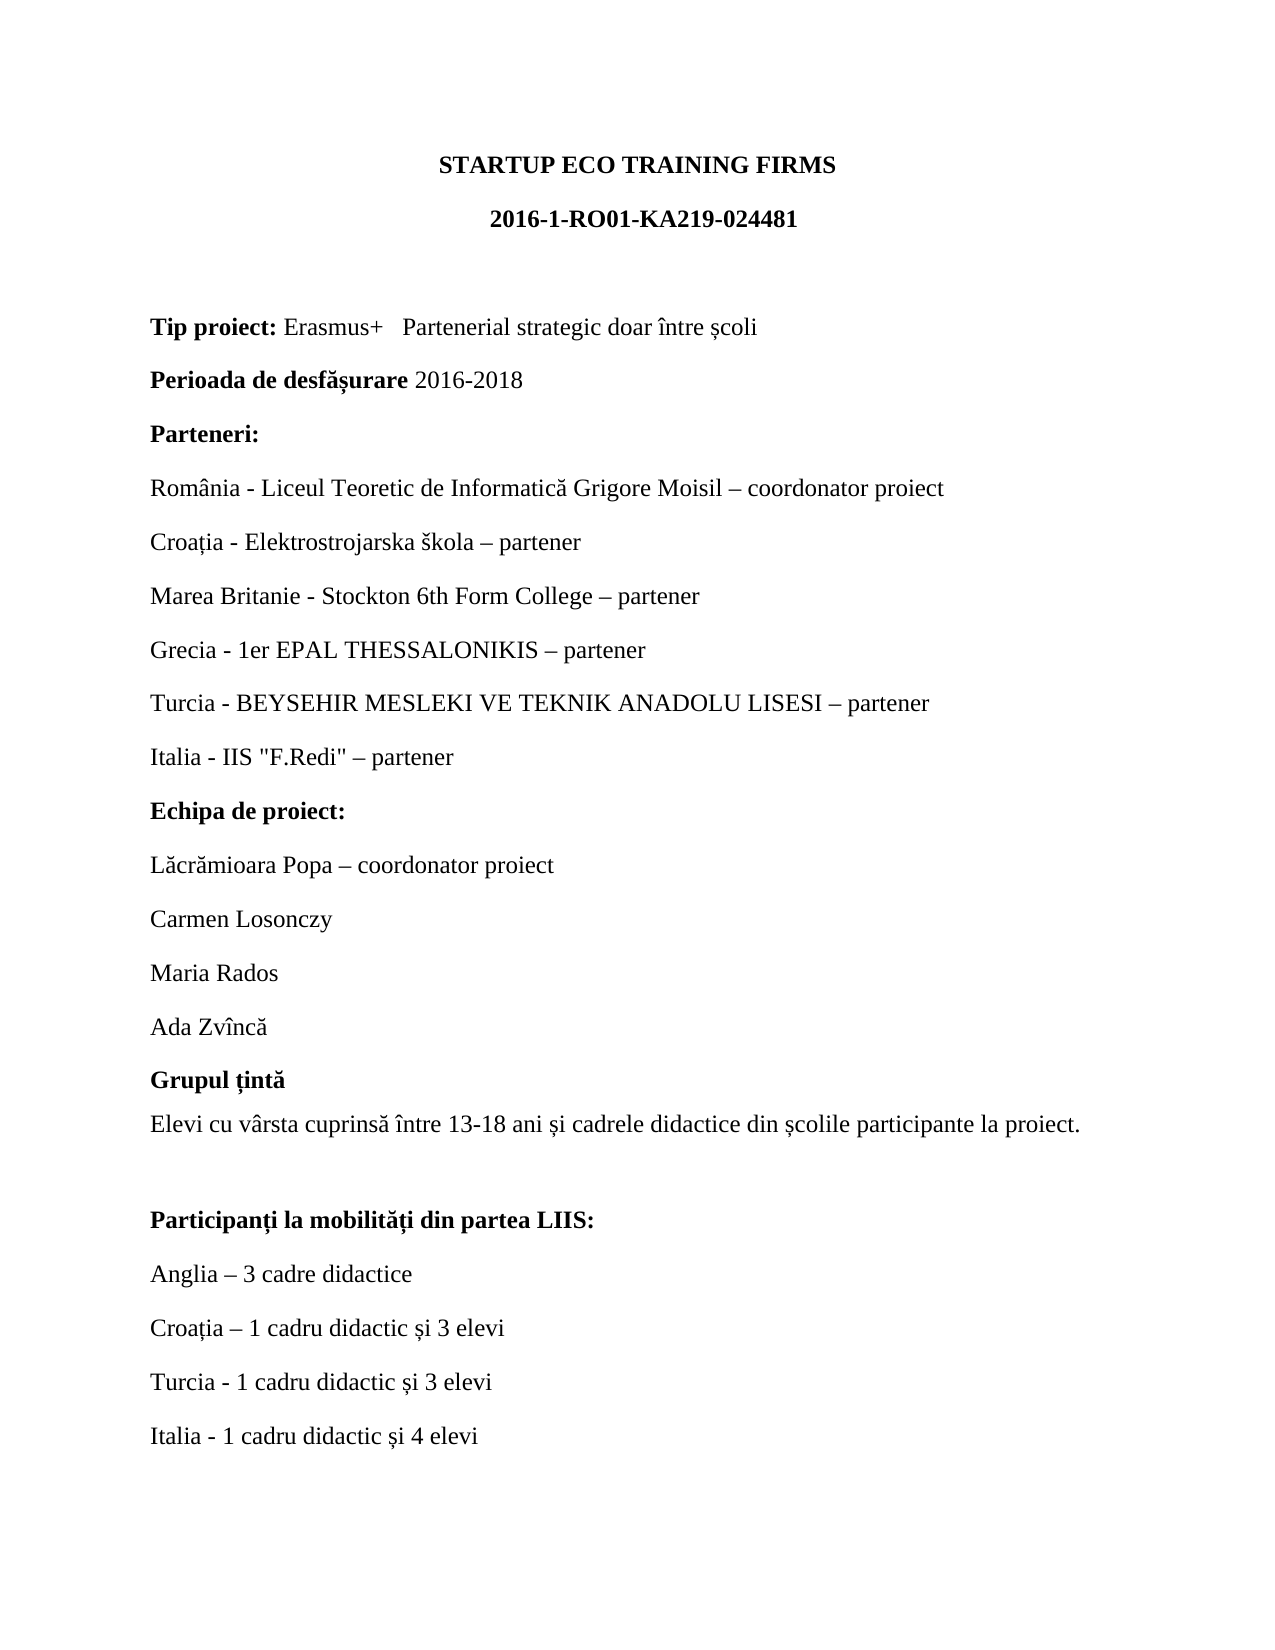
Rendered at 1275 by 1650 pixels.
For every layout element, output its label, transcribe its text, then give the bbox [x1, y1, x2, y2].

text Maria Rados [150, 958, 1125, 987]
text Croația – 1 cadru didactic și 3 elevi [150, 1313, 1125, 1342]
text Turcia - BEYSEHIR MESLEKI VE TEKNIK ANADOLU LISESI – partener [150, 688, 1125, 717]
text Perioada de desfășurare 2016-2018 [150, 365, 1125, 394]
text Carmen Losonczy [150, 904, 1125, 933]
text Tip proiect: Erasmus+ Partenerial strategic doar între școli [150, 312, 1125, 340]
text Parteneri: [150, 419, 1125, 448]
text Turcia - 1 cadru didactic și 3 elevi [150, 1367, 1125, 1396]
text Grecia - 1er EPAL THESSALONIKIS – partener [150, 635, 1125, 663]
text Marea Britanie - Stockton 6th Form College – partener [150, 581, 1125, 609]
text Echipa de proiect: [150, 796, 1125, 825]
text Italia - 1 cadru didactic și 4 elevi [150, 1421, 1125, 1450]
text Ada Zvîncă [150, 1012, 1125, 1040]
text Lăcrămioara Popa – coordonator proiect [150, 850, 1125, 879]
text Croația - Elektrostrojarska škola – partener [150, 527, 1125, 556]
text STARTUP ECO TRAINING FIRMS [150, 150, 1125, 179]
text Anglia – 3 cadre didactice [150, 1259, 1125, 1288]
text 2016-1-RO01-KA219-024481 [150, 204, 1125, 233]
text Italia - IIS "F.Redi" – partener [150, 742, 1125, 771]
text Elevi cu vârsta cuprinsă între 13-18 ani și cadrele didactice din școlile participante la proiect. [150, 1109, 1125, 1137]
text Grupul țintă [150, 1066, 1125, 1094]
text România - Liceul Teoretic de Informatică Grigore Moisil – coordonator proiect [150, 473, 1125, 502]
text Participanți la mobilități din partea LIIS: [150, 1206, 1125, 1234]
